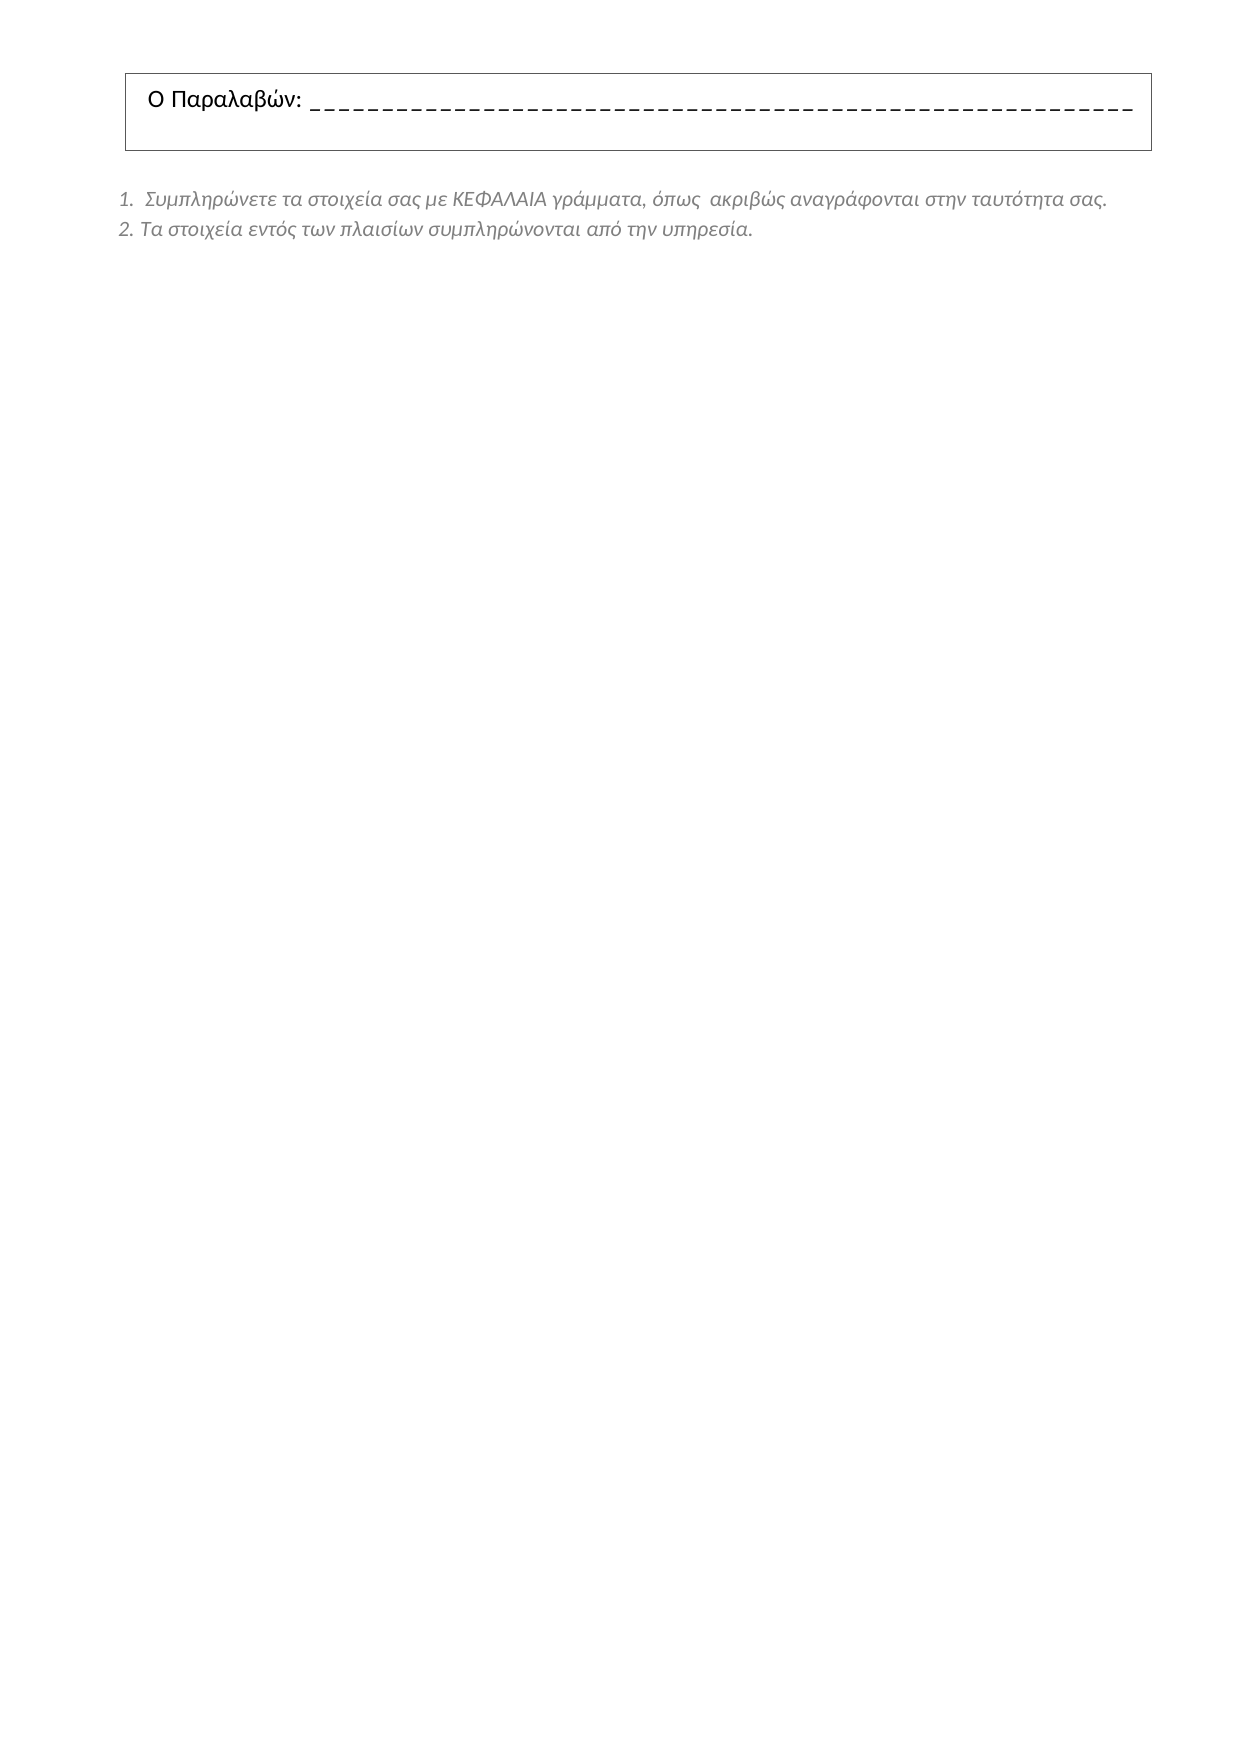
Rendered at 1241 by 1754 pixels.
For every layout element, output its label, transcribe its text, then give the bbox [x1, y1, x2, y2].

list Τα στοιχεία εντός των πλαισίων συμπληρώνονται από την υπηρεσία. [118, 215, 1144, 242]
list Συμπληρώνετε τα στοιχεία σας με ΚΕΦΑΛΑΙΑ γράμματα, όπως ακριβώς αναγράφονται στην ταυτότητα σας. [118, 185, 1144, 212]
